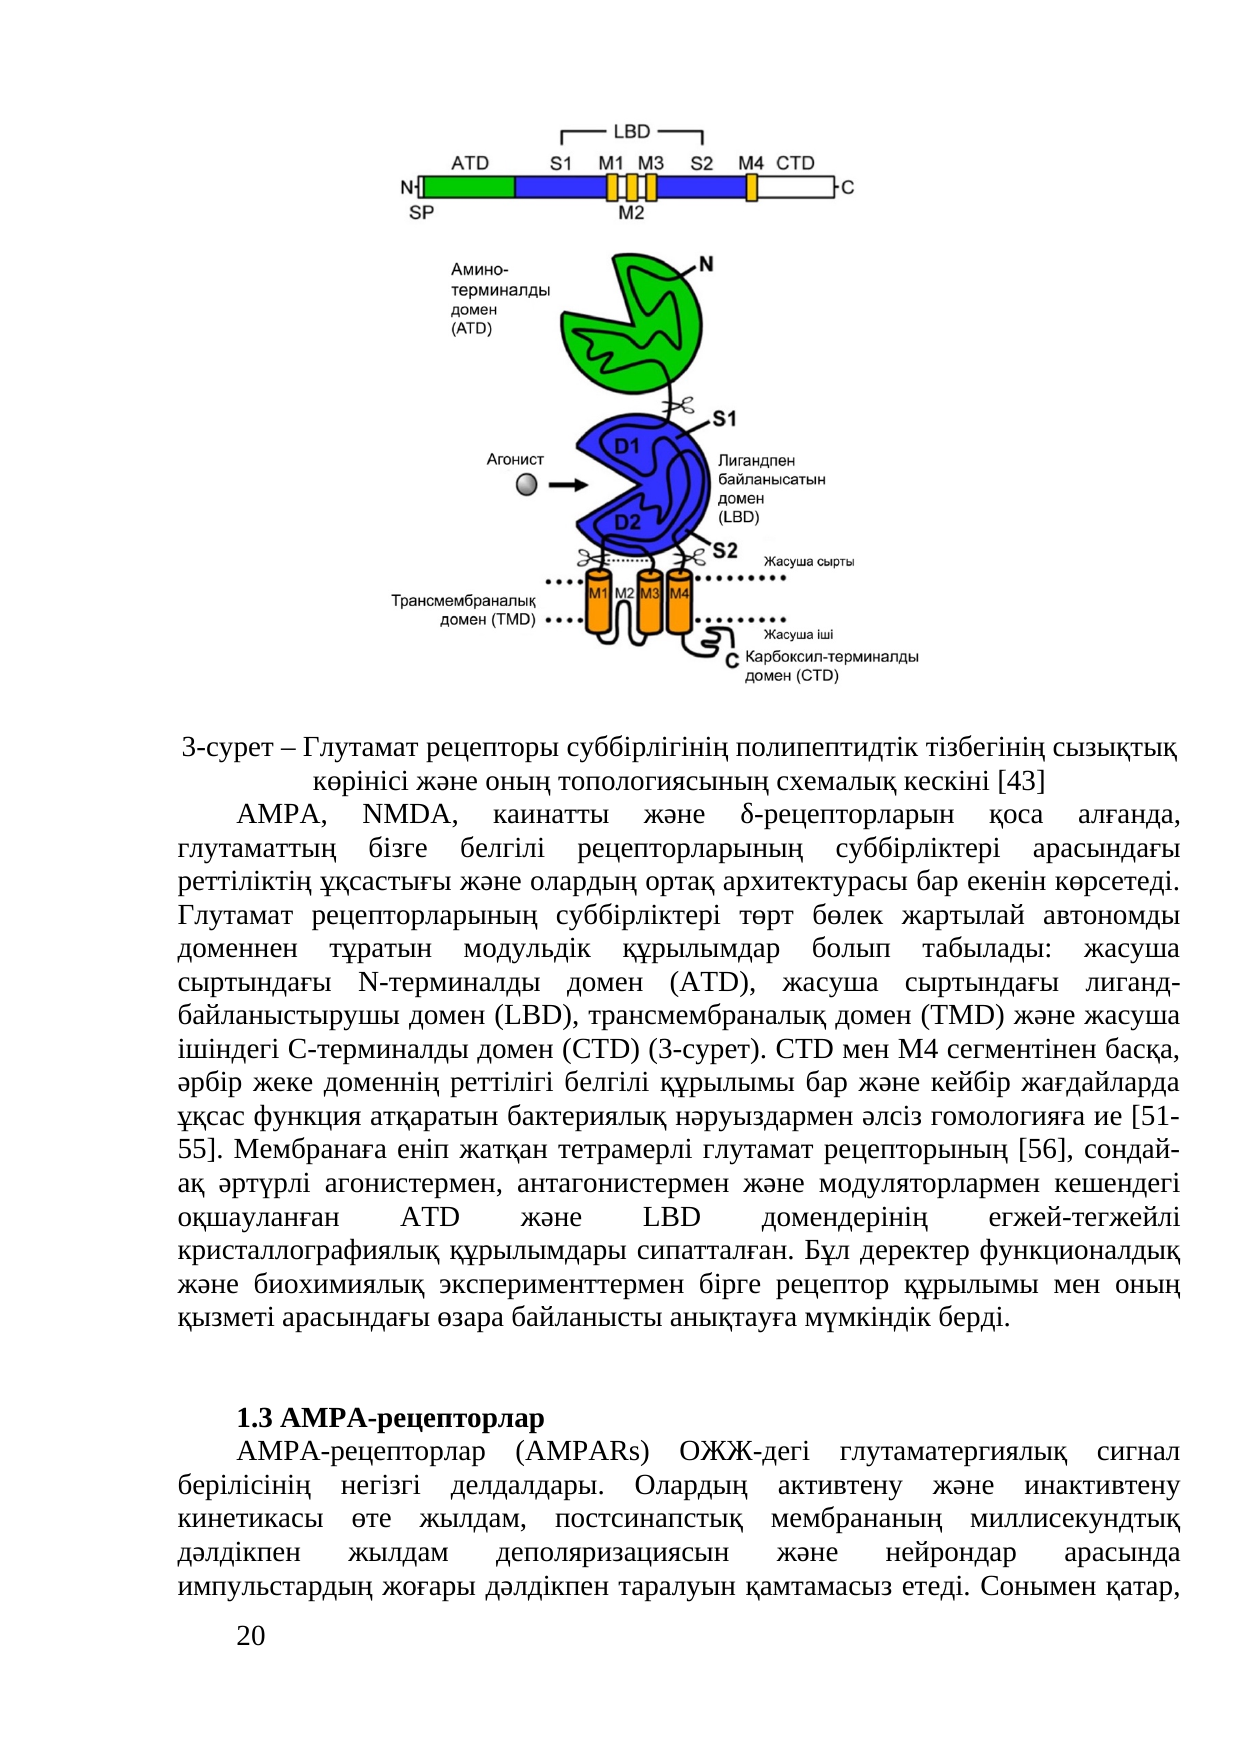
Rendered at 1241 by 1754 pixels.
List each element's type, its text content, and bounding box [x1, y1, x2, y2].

text 1.3 AMPA-рецепторлар [177, 1400, 1181, 1433]
text AMPA, NMDA, каинатты және δ-рецепторларын қоса алғанда, глутаматтың бізге белгілі рецепторларының суббірліктері арасындағы реттіліктің ұқсастығы және олардың ортақ архитектурасы бар екенін көрсетеді. Глутамат рецепторларының суббірліктері төрт бөлек жартылай автономды доменнен тұратын модульдік құрылымдар болып табылады: жасуша сыртындағы N-терминалды домен (ATD), жасуша сыртындағы лиганд-байланыстырушы домен (LBD), трансмембраналық домен (TMD) және жасуша ішіндегі C-терминалды домен (CTD) (3-сурет). CTD мен M4 сегментінен басқа, әрбір жеке доменнің реттілігі белгілі құрылымы бар және кейбір жағдайларда ұқсас функция атқаратын бактериялық нәруыздармен әлсіз гомологияға ие [51-55]. Мембранаға еніп жатқан тетрамерлі глутамат рецепторының [56], сондай-ақ әртүрлі агонистермен, антагонистермен және модуляторлармен кешендегі оқшауланған ATD және LBD домендерінің егжей-тегжейлі кристаллографиялық құрылымдары сипатталған. Бұл деректер функционалдық және биохимиялық эксперименттермен бірге рецептор құрылымы мен оның қызметі арасындағы өзара байланысты анықтауға мүмкіндік берді. [177, 796, 1181, 1333]
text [177, 1433, 1181, 1601]
picture [371, 118, 988, 696]
text 3-сурет – Глутамат рецепторы суббірлігінің полипептидтік тізбегінің сызықтық көрінісі және оның топологиясының схемалық кескіні [43] [177, 729, 1181, 796]
